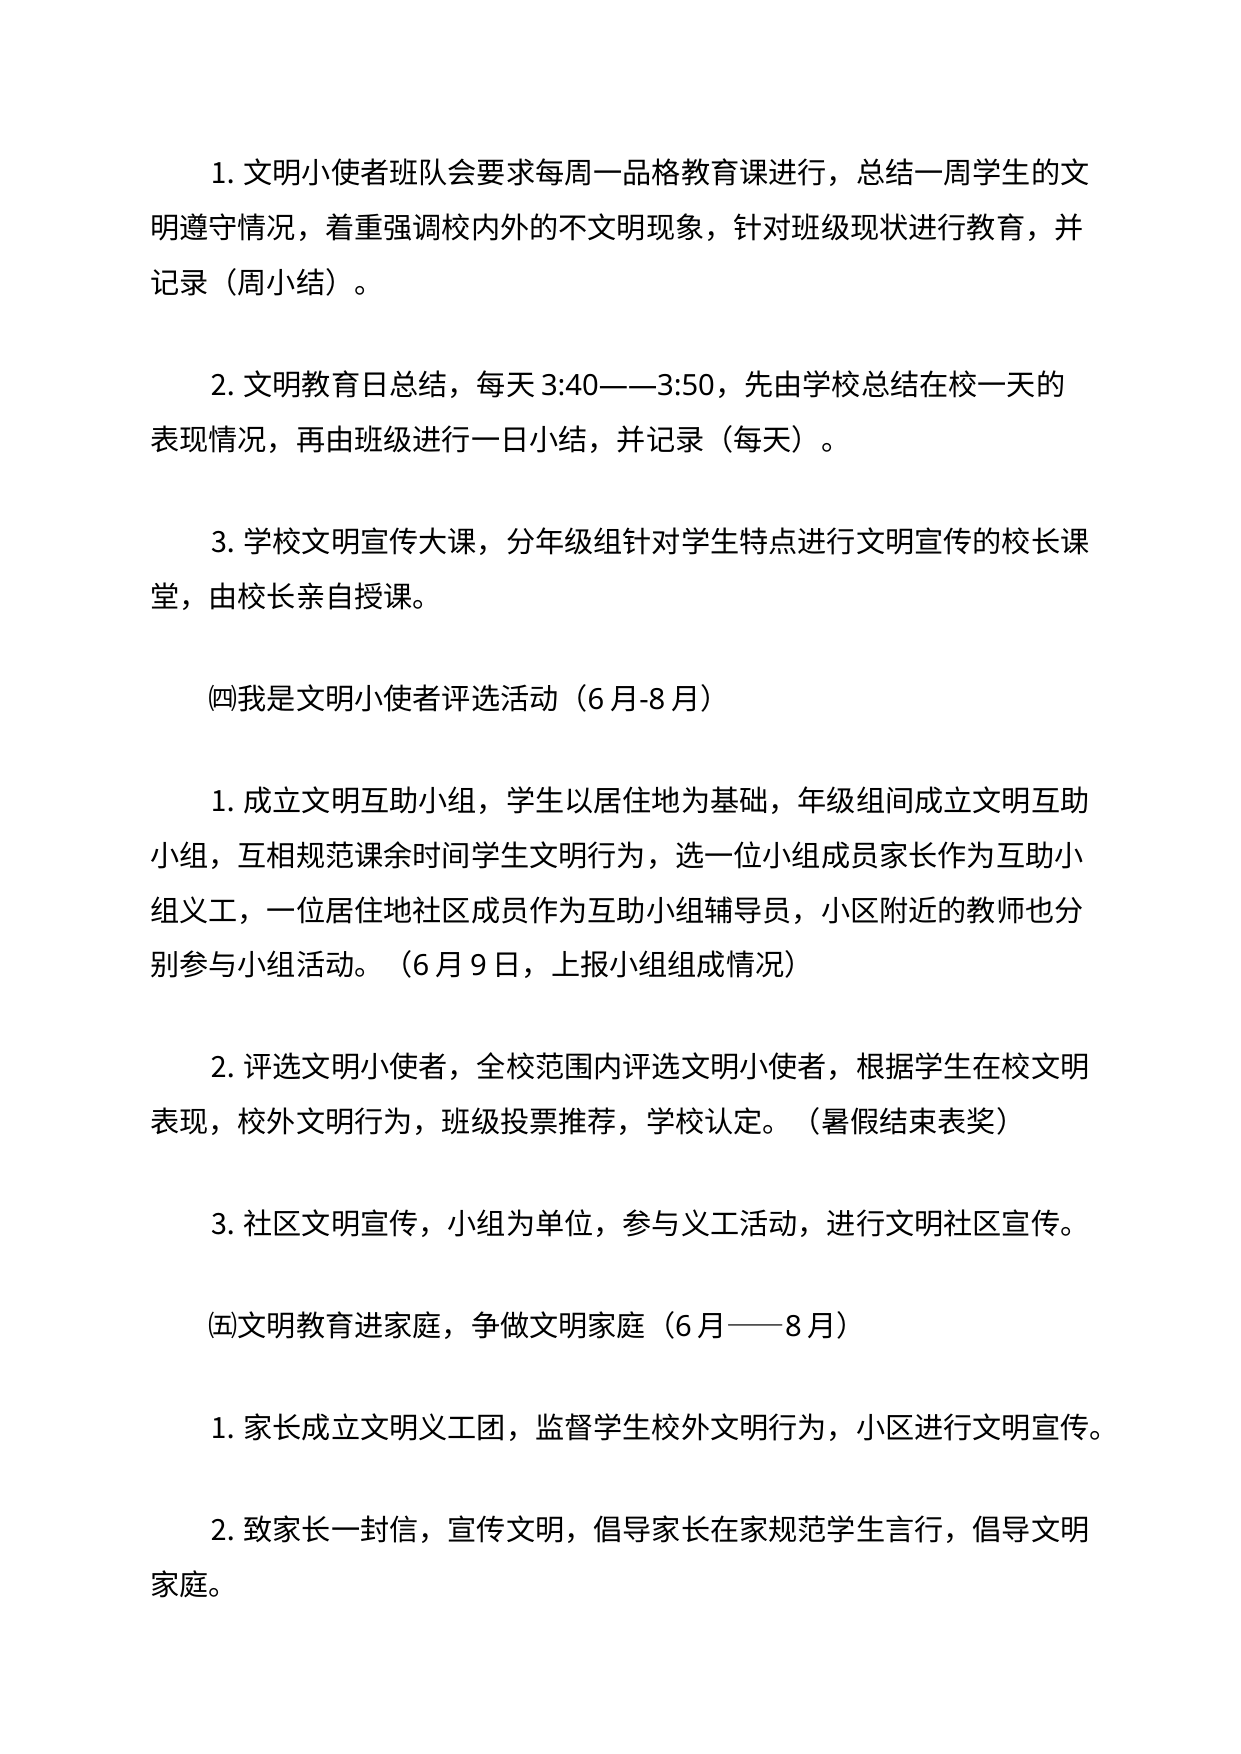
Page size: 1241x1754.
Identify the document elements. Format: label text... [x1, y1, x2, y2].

text ⒈成立文明互助小组，学生以居住地为基础，年级组间成立文明互助小组，互相规范课余时间学生文明行为，选一位小组成员家长作为互助小组义工，一位居住地社区成员作为互助小组辅导员，小区附近的教师也分别参与小组活动。（6月9日，上报小组组成情况） [150, 777, 1090, 984]
text ⒉致家长一封信，宣传文明，倡导家长在家规范学生言行，倡导文明家庭。 [150, 1507, 1090, 1604]
text ⒉评选文明小使者，全校范围内评选文明小使者，根据学生在校文明表现，校外文明行为，班级投票推荐，学校认定。（暑假结束表奖） [150, 1044, 1090, 1141]
text ⒊社区文明宣传，小组为单位，参与义工活动，进行文明社区宣传。 [150, 1201, 1090, 1243]
text ㈣我是文明小使者评选活动（6月-8月） [150, 675, 1090, 718]
text ⒊学校文明宣传大课，分年级组针对学生特点进行文明宣传的校长课堂，由校长亲自授课。 [150, 518, 1090, 616]
text ㈤文明教育进家庭，争做文明家庭（6月——8月） [150, 1303, 1090, 1345]
text ⒉文明教育日总结，每天3:40——3:50，先由学校总结在校一天的表现情况，再由班级进行一日小结，并记录（每天）。 [150, 362, 1090, 459]
text ⒈文明小使者班队会要求每周一品格教育课进行，总结一周学生的文明遵守情况，着重强调校内外的不文明现象，针对班级现状进行教育，并记录（周小结）。 [150, 150, 1090, 302]
text ⒈家长成立文明义工团，监督学生校外文明行为，小区进行文明宣传。 [150, 1405, 1090, 1447]
